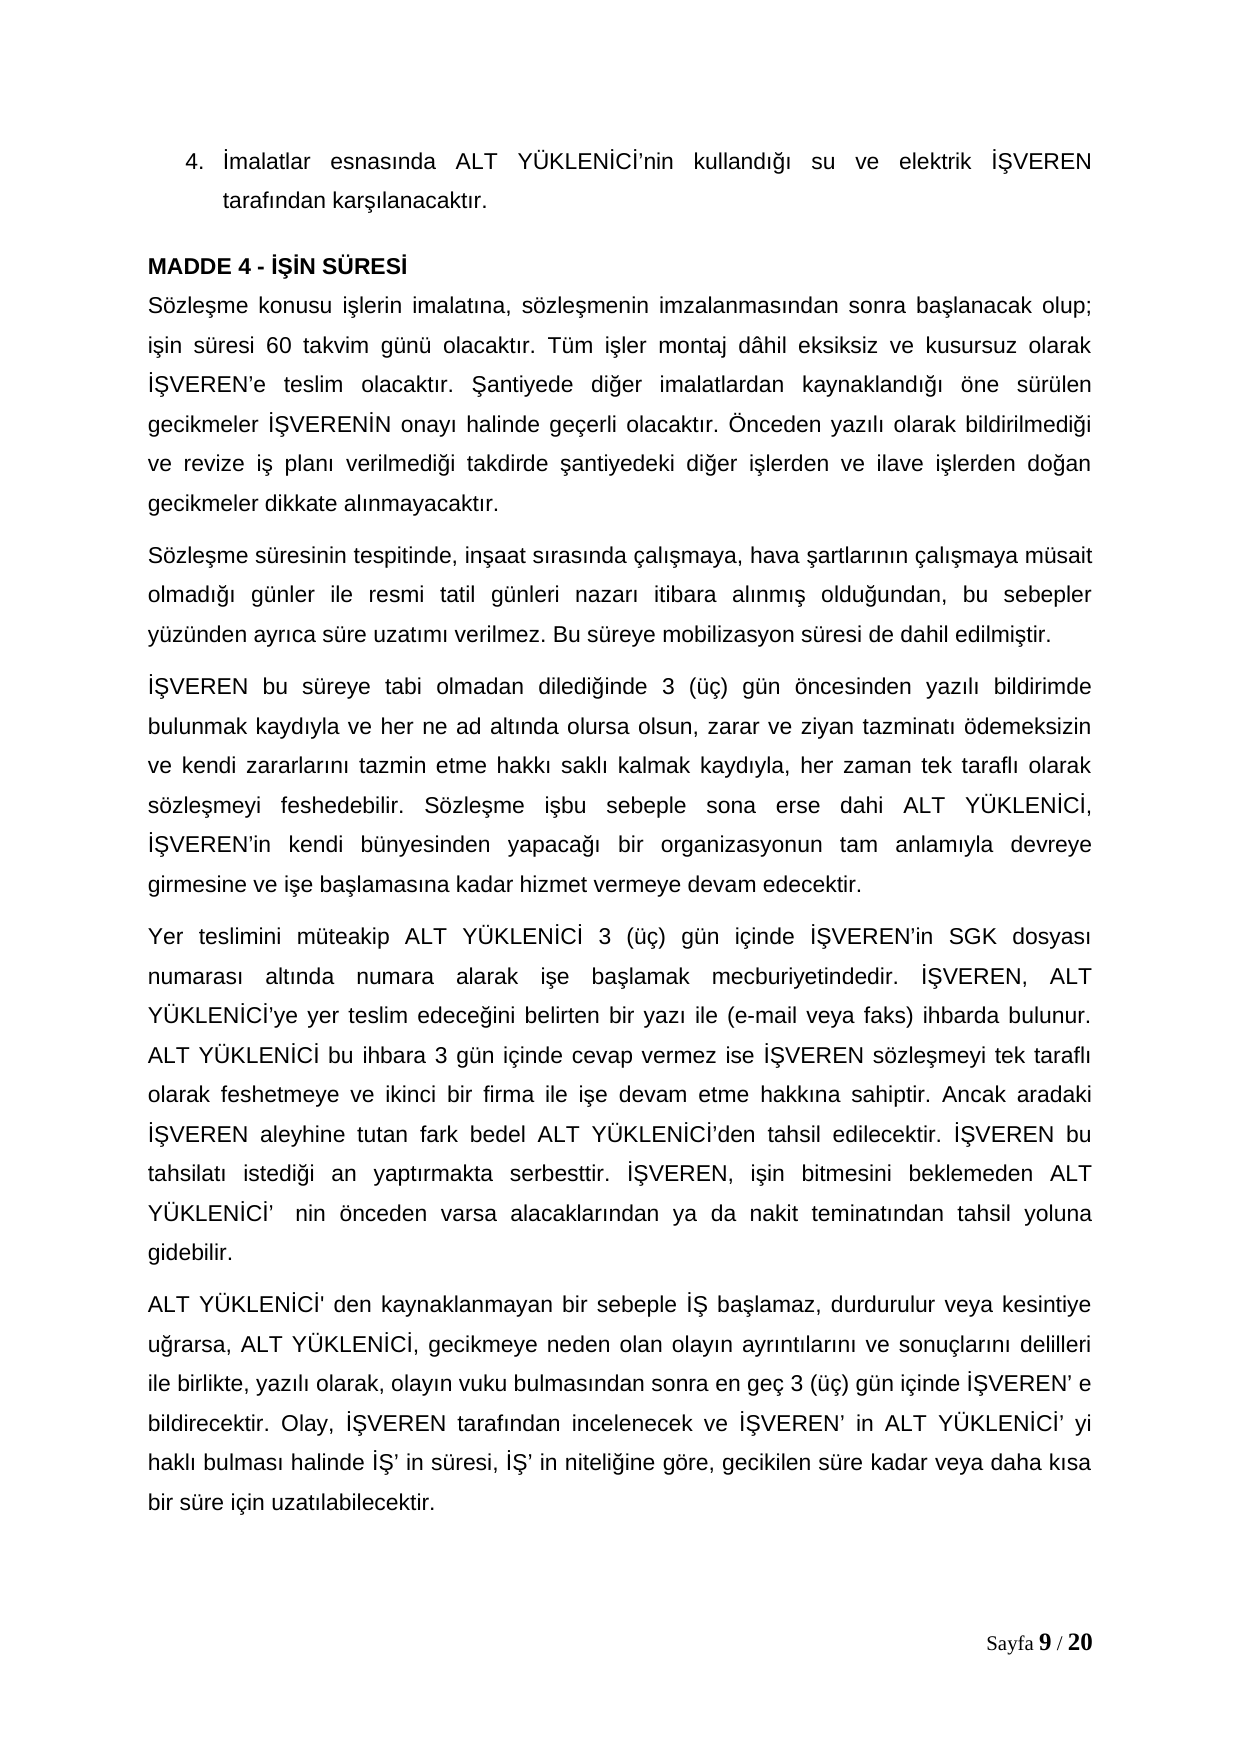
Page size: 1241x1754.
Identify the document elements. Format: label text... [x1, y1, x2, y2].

list İmalatlar esnasında ALT YÜKLENİCİ’nin kullandığı su ve elektrik İŞVEREN tarafından karşılanacaktır. [185, 148, 1093, 213]
text İŞVEREN bu süreye tabi olmadan dilediğinde 3 (üç) gün öncesinden yazılı bildirimde bulunmak kaydıyla ve her ne ad altında olursa olsun, zarar ve ziyan tazminatı ödemeksizin ve kendi zararlarını tazmin etme hakkı saklı kalmak kaydıyla, her zaman tek taraflı olarak sözleşmeyi feshedebilir. Sözleşme işbu sebeple sona erse dahi ALT YÜKLENİCİ, İŞVEREN’in kendi bünyesinden yapacağı bir organizasyonun tam anlamıyla devreye girmesine ve işe başlamasına kadar hizmet vermeye devam edecektir. [148, 673, 1093, 897]
text Sözleşme süresinin tespitinde, inşaat sırasında çalışmaya, hava şartlarının çalışmaya müsait olmadığı günler ile resmi tatil günleri nazarı itibara alınmış olduğundan, bu sebepler yüzünden ayrıca süre uzatımı verilmez. Bu süreye mobilizasyon süresi de dahil edilmiştir. [148, 542, 1093, 647]
text Yer teslimini müteakip ALT YÜKLENİCİ 3 (üç) gün içinde İŞVEREN’in SGK dosyası numarası altında numara alarak işe başlamak mecburiyetindedir. İŞVEREN, ALT YÜKLENİCİ’ye yer teslim edeceğini belirten bir yazı ile (e-mail veya faks) ihbarda bulunur. ALT YÜKLENİCİ bu ihbara 3 gün içinde cevap vermez ise İŞVEREN sözleşmeyi tek taraflı olarak feshetmeye ve ikinci bir firma ile işe devam etme hakkına sahiptir. Ancak aradaki İŞVEREN aleyhine tutan fark bedel ALT YÜKLENİCİ’den tahsil edilecektir. İŞVEREN bu tahsilatı istediği an yaptırmakta serbesttir. İŞVEREN, işin bitmesini beklemeden ALT YÜKLENİCİ’ nin önceden varsa alacaklarından ya da nakit teminatından tahsil yoluna gidebilir. [148, 923, 1093, 1266]
subtitle MADDE 4 - İŞİN SÜRESİ [148, 253, 1093, 279]
text Sözleşme konusu işlerin imalatına, sözleşmenin imzalanmasından sonra başlanacak olup; işin süresi 60 takvim günü olacaktır. Tüm işler montaj dâhil eksiksiz ve kusursuz olarak İŞVEREN’e teslim olacaktır. Şantiyede diğer imalatlardan kaynaklandığı öne sürülen gecikmeler İŞVERENİN onayı halinde geçerli olacaktır. Önceden yazılı olarak bildirilmediği ve revize iş planı verilmediği takdirde şantiyedeki diğer işlerden ve ilave işlerden doğan gecikmeler dikkate alınmayacaktır. [148, 292, 1093, 516]
text ALT YÜKLENİCİ' den kaynaklanmayan bir sebeple İŞ başlamaz, durdurulur veya kesintiye uğrarsa, ALT YÜKLENİCİ, gecikmeye neden olan olayın ayrıntılarını ve sonuçlarını delilleri ile birlikte, yazılı olarak, olayın vuku bulmasından sonra en geç 3 (üç) gün içinde İŞVEREN’ e bildirecektir. Olay, İŞVEREN tarafından incelenecek ve İŞVEREN’ in ALT YÜKLENİCİ’ yi haklı bulması halinde İŞ’ in süresi, İŞ’ in niteliğine göre, gecikilen süre kadar veya daha kısa bir süre için uzatılabilecektir. [148, 1291, 1093, 1515]
